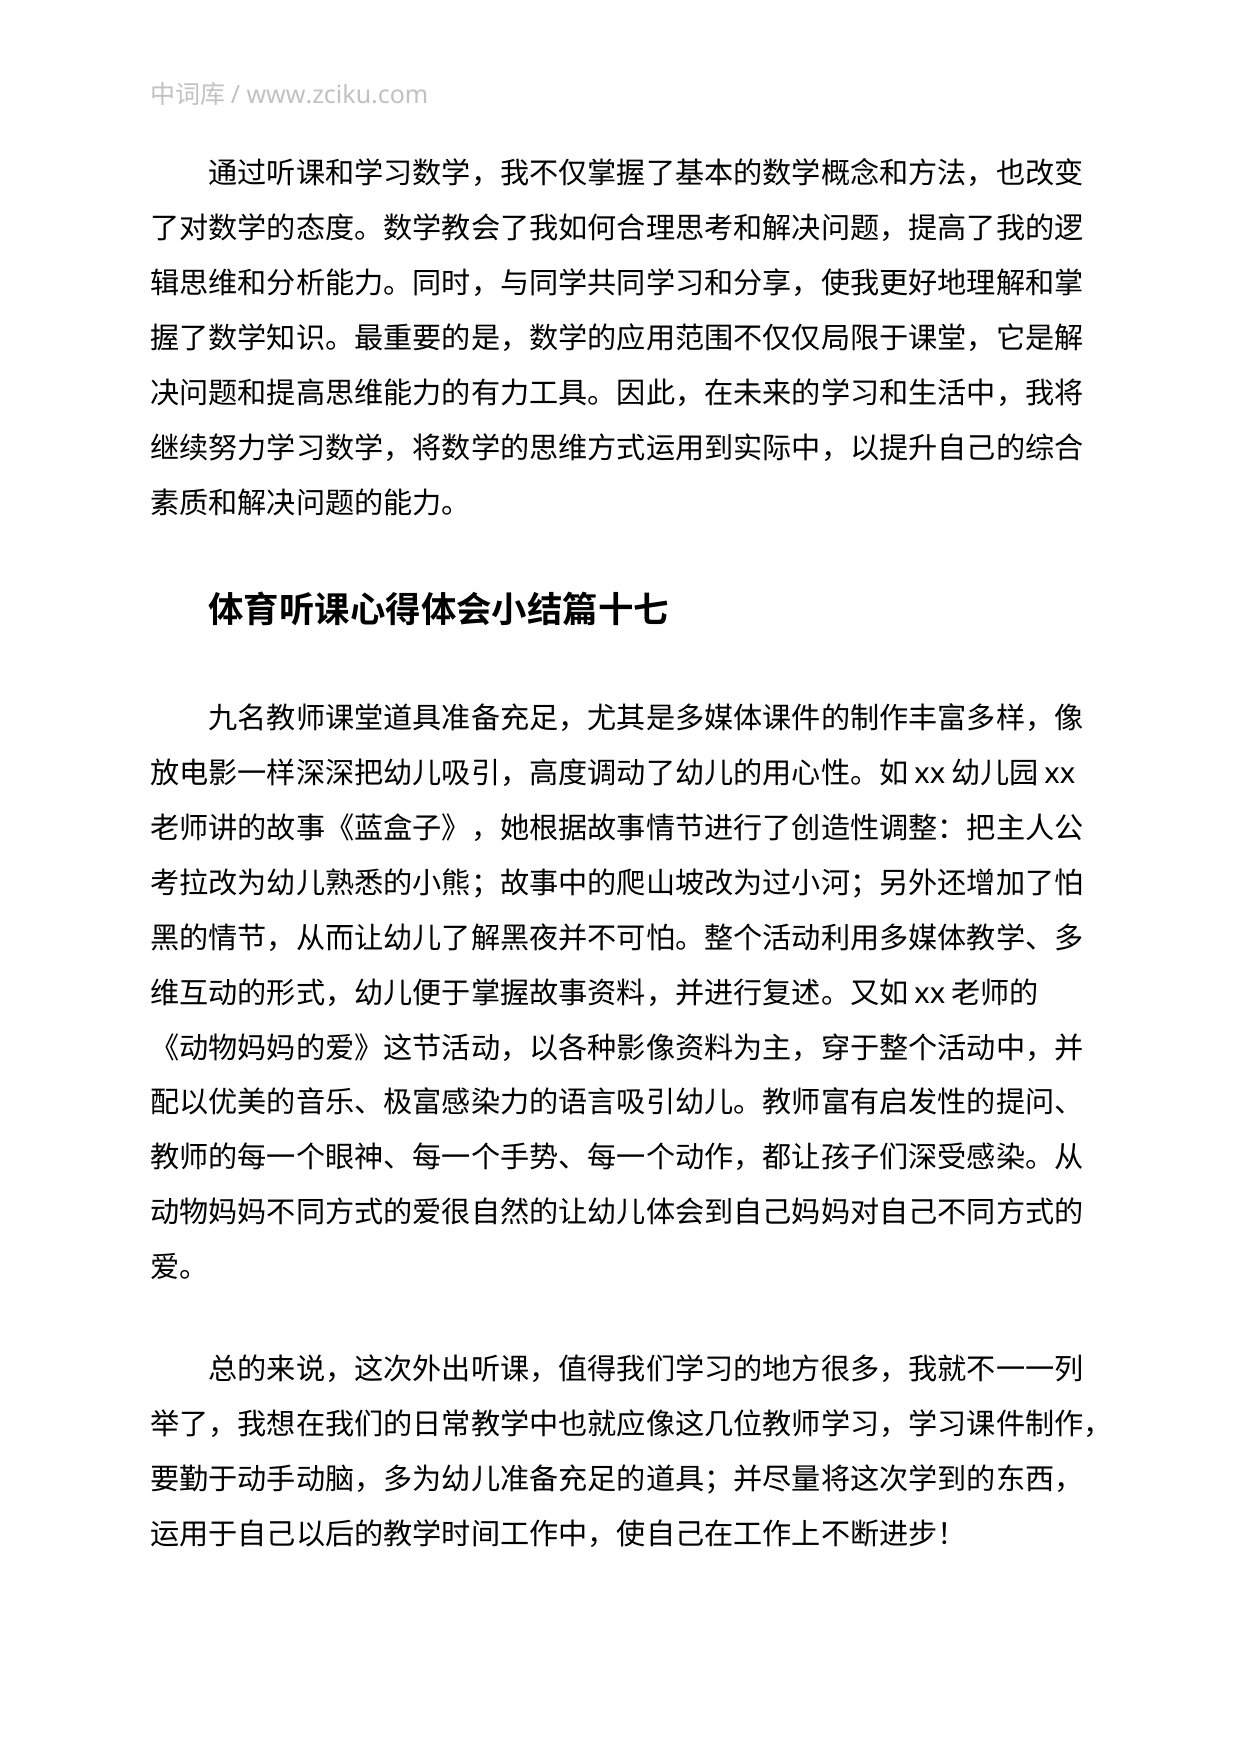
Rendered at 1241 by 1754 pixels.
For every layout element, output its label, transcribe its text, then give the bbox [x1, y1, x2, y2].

text 九名教师课堂道具准备充足，尤其是多媒体课件的制作丰富多样，像放电影一样深深把幼儿吸引，高度调动了幼儿的用心性。如xx幼儿园xx老师讲的故事《蓝盒子》，她根据故事情节进行了创造性调整：把主人公考拉改为幼儿熟悉的小熊；故事中的爬山坡改为过小河；另外还增加了怕黑的情节，从而让幼儿了解黑夜并不可怕。整个活动利用多媒体教学、多维互动的形式，幼儿便于掌握故事资料，并进行复述。又如xx老师的《动物妈妈的爱》这节活动，以各种影像资料为主，穿于整个活动中，并配以优美的音乐、极富感染力的语言吸引幼儿。教师富有启发性的提问、教师的每一个眼神、每一个手势、每一个动作，都让孩子们深受感染。从动物妈妈不同方式的爱很自然的让幼儿体会到自己妈妈对自己不同方式的爱。 [150, 694, 1090, 1286]
text 通过听课和学习数学，我不仅掌握了基本的数学概念和方法，也改变了对数学的态度。数学教会了我如何合理思考和解决问题，提高了我的逻辑思维和分析能力。同时，与同学共同学习和分享，使我更好地理解和掌握了数学知识。最重要的是，数学的应用范围不仅仅局限于课堂，它是解决问题和提高思维能力的有力工具。因此，在未来的学习和生活中，我将继续努力学习数学，将数学的思维方式运用到实际中，以提升自己的综合素质和解决问题的能力。 [150, 150, 1090, 522]
text 总的来说，这次外出听课，值得我们学习的地方很多，我就不一一列举了，我想在我们的日常教学中也就应像这几位教师学习，学习课件制作，要勤于动手动脑，多为幼儿准备充足的道具；并尽量将这次学到的东西，运用于自己以后的教学时间工作中，使自己在工作上不断进步！ [150, 1346, 1090, 1552]
text 体育听课心得体会小结篇十七 [150, 581, 1090, 632]
